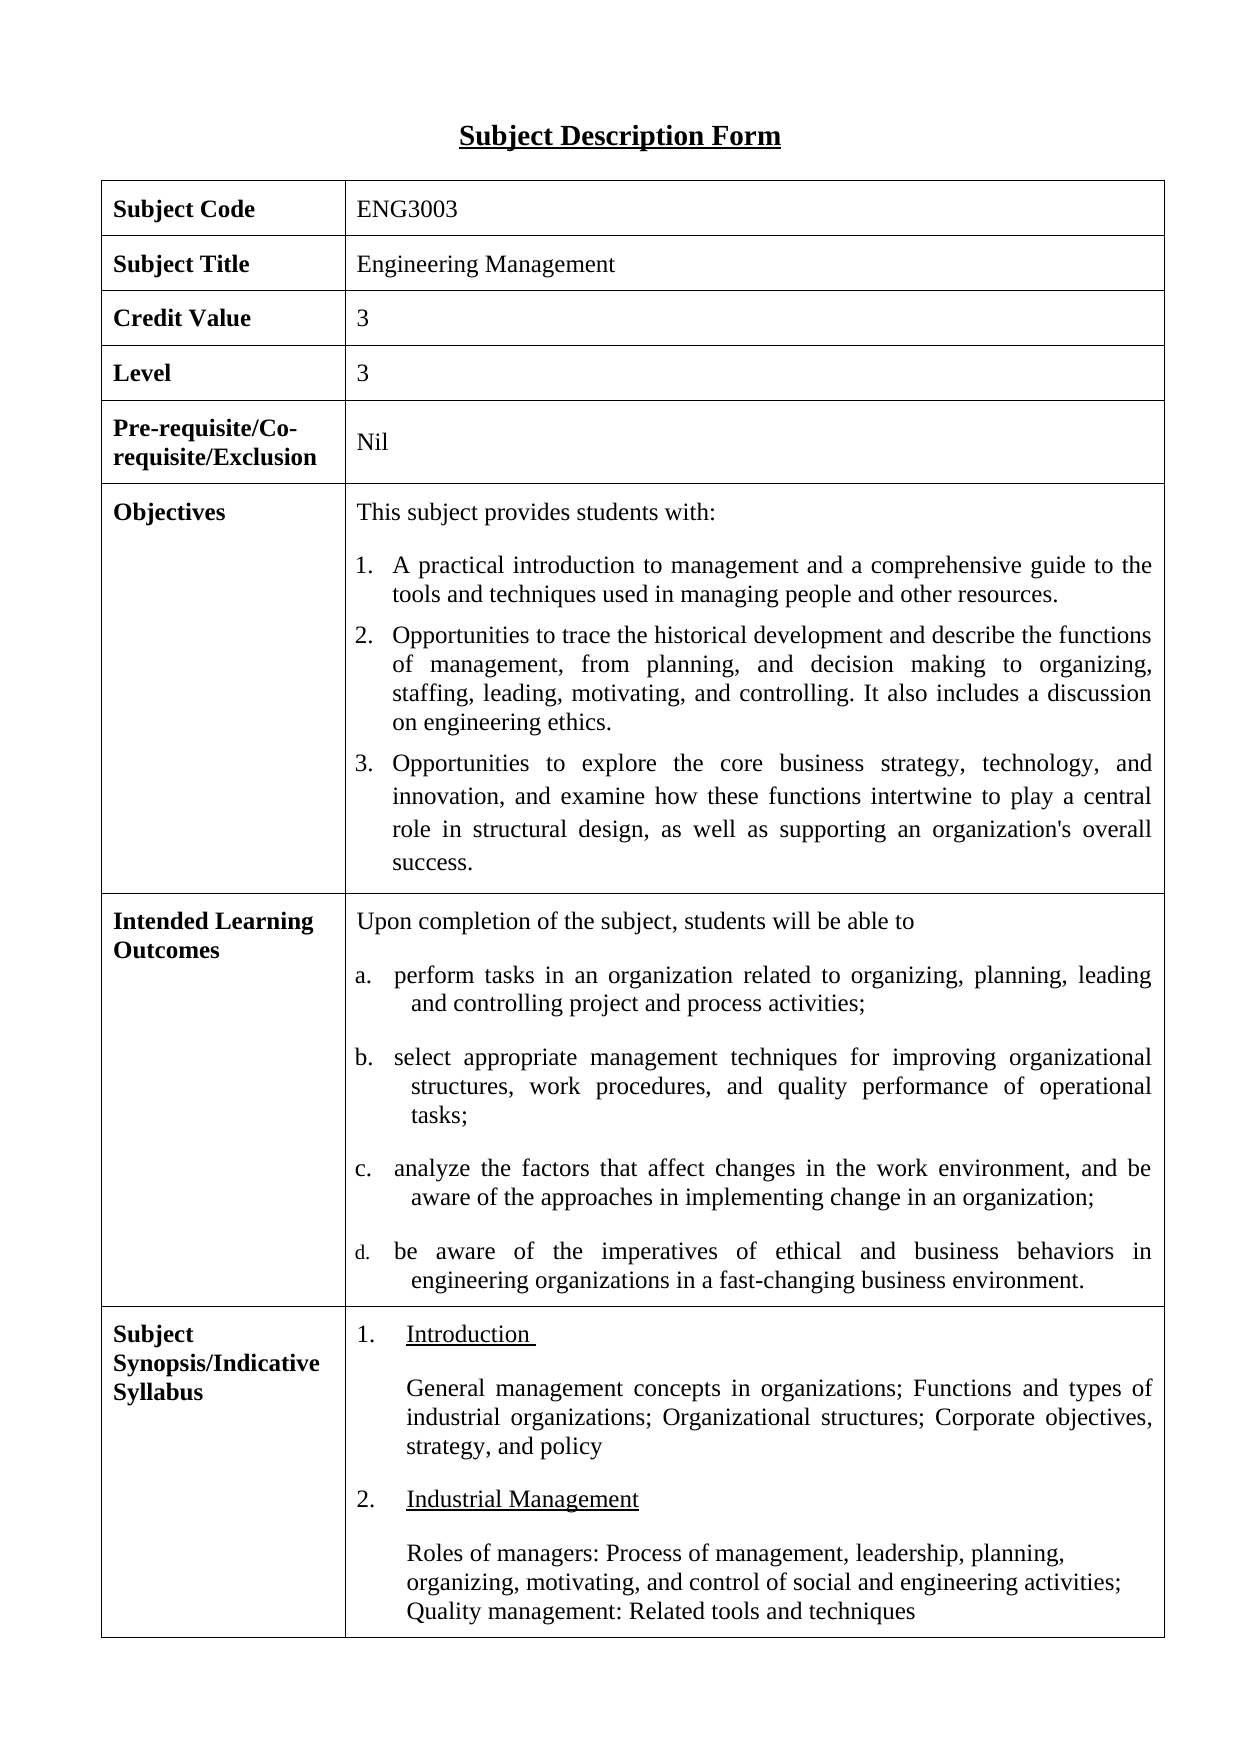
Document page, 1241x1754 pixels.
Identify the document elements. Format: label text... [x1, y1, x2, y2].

table_cell This subject provides students with: A practical introduction to management and a comprehensive guide to the tools and techniques used in managing people and other resources. Opportunities to trace the historical development and describe the functions of management, from planning, and decision making to organizing, staffing, leading, motivating, and controlling. It also includes a discussion on engineering ethics. Opportunities to explore the core business strategy, technology, and innovation, and examine how these functions intertwine to play a central role in structural design, as well as supporting an organization's overall success. [346, 484, 1164, 892]
table_cell 3 [346, 346, 1164, 399]
table_header Subject Code [102, 181, 345, 235]
text Subject Description Form [90, 118, 1150, 152]
table_cell Upon completion of the subject, students will be able to perform tasks in an organization related to organizing, planning, leading and controlling project and process activities; select appropriate management techniques for improving organizational structures, work procedures, and quality performance of operational tasks; analyze the factors that affect changes in the work environment, and be aware of the approaches in implementing change in an organization; be aware of the imperatives of ethical and business behaviors in engineering organizations in a fast-changing business environment. [346, 894, 1164, 1306]
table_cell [102, 1307, 345, 1637]
table_cell Objectives [102, 484, 345, 892]
table_cell 3 [346, 291, 1164, 345]
table_cell Level [102, 346, 345, 399]
table_cell Engineering Management [346, 236, 1164, 290]
table_cell Subject Title [102, 236, 345, 290]
table_cell Pre-requisite/Co-requisite/Exclusion [102, 401, 345, 483]
table_header ENG3003 [346, 181, 1164, 235]
table_cell Nil [346, 401, 1164, 483]
table_cell Intended Learning Outcomes [102, 894, 345, 1306]
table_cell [346, 1307, 1164, 1637]
table_cell Credit Value [102, 291, 345, 345]
